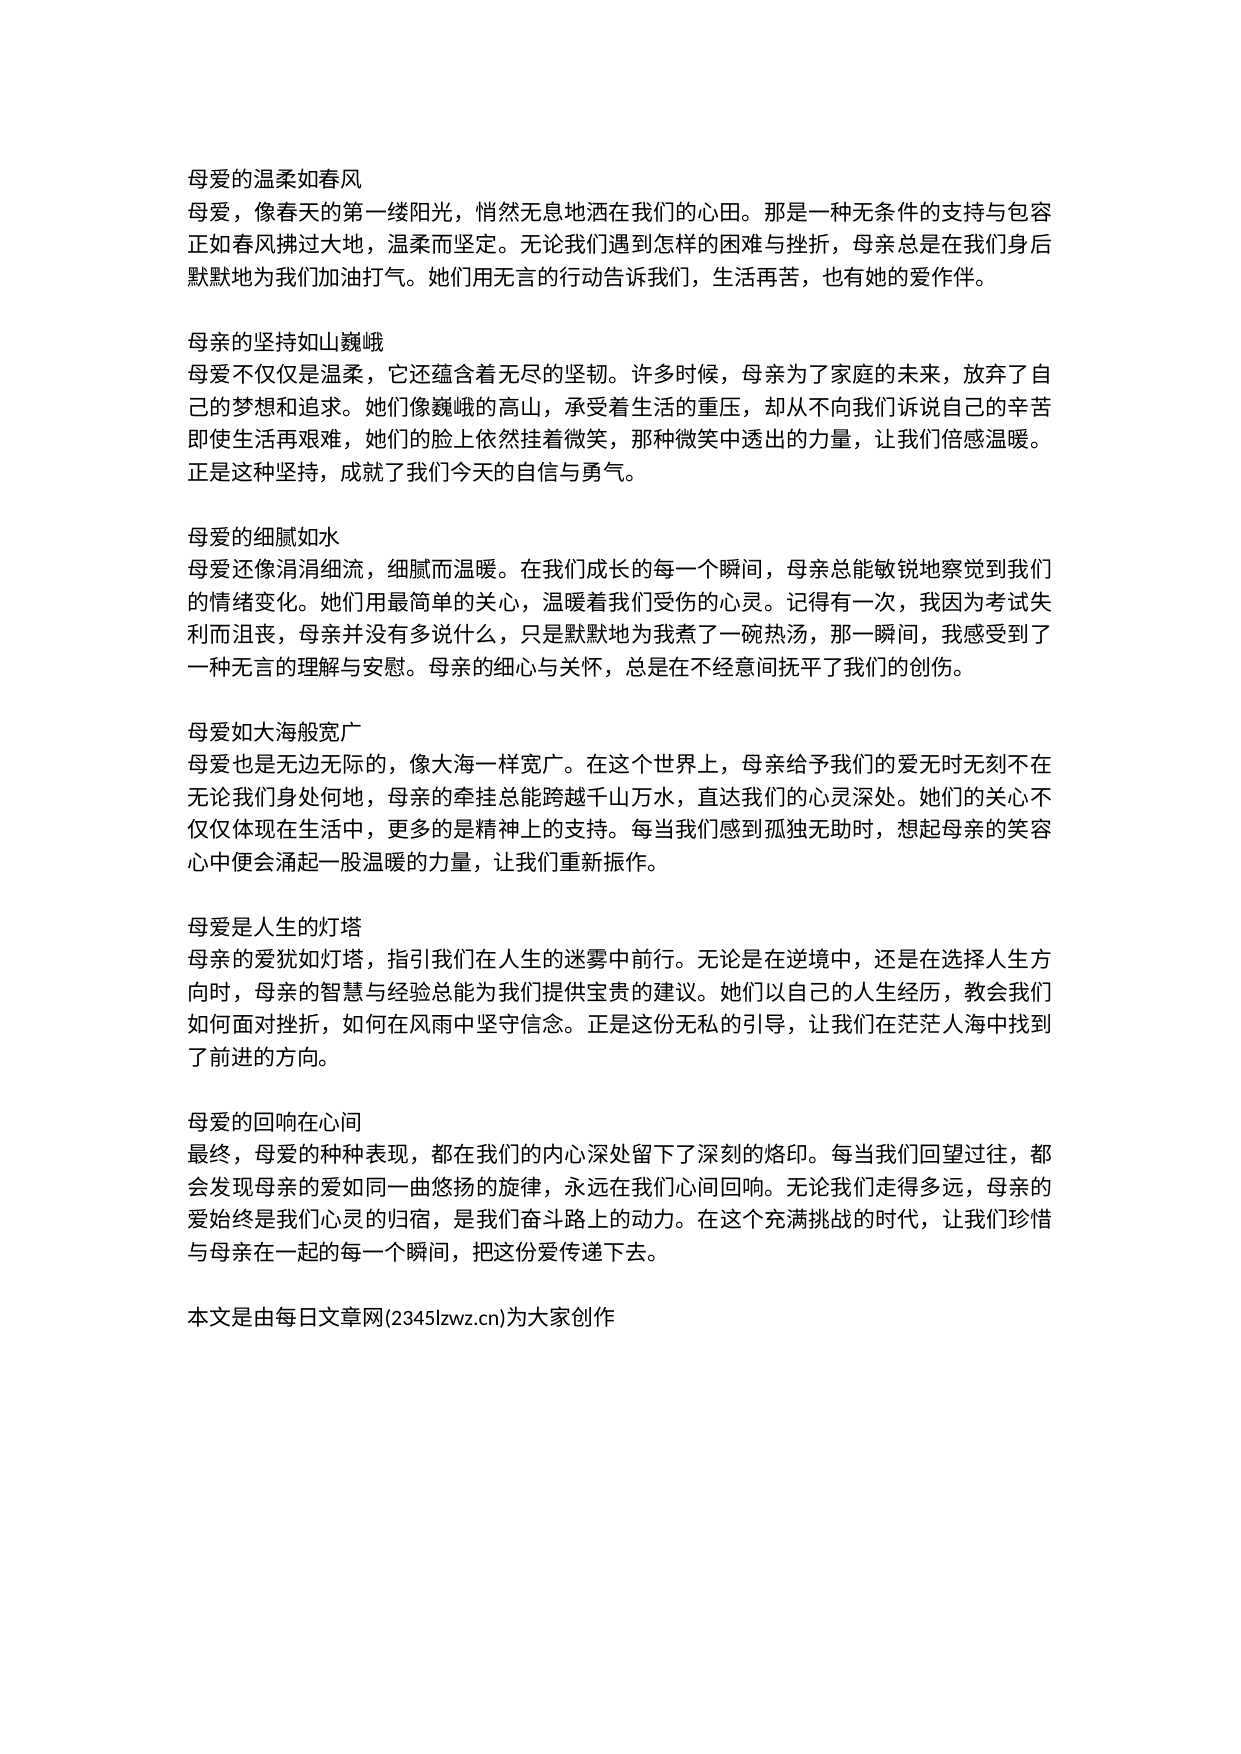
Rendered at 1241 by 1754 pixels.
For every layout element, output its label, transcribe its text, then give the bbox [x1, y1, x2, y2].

text 母亲的坚持如山巍峨 [187, 324, 1053, 357]
text 母爱不仅仅是温柔，它还蕴含着无尽的坚韧。许多时候，母亲为了家庭的未来，放弃了自己的梦想和追求。她们像巍峨的高山，承受着生活的重压，却从不向我们诉说自己的辛苦。即使生活再艰难，她们的脸上依然挂着微笑，那种微笑中透出的力量，让我们倍感温暖。正是这种坚持，成就了我们今天的自信与勇气。 [187, 357, 1053, 487]
text 母爱是人生的灯塔 [187, 909, 1053, 942]
text 母爱的温柔如春风 [187, 162, 1053, 194]
text 母爱，像春天的第一缕阳光，悄然无息地洒在我们的心田。那是一种无条件的支持与包容，正如春风拂过大地，温柔而坚定。无论我们遇到怎样的困难与挫折，母亲总是在我们身后，默默地为我们加油打气。她们用无言的行动告诉我们，生活再苦，也有她的爱作伴。 [187, 194, 1053, 292]
text 母爱还像涓涓细流，细腻而温暖。在我们成长的每一个瞬间，母亲总能敏锐地察觉到我们的情绪变化。她们用最简单的关心，温暖着我们受伤的心灵。记得有一次，我因为考试失利而沮丧，母亲并没有多说什么，只是默默地为我煮了一碗热汤，那一瞬间，我感受到了一种无言的理解与安慰。母亲的细心与关怀，总是在不经意间抚平了我们的创伤。 [187, 552, 1053, 682]
text 母爱的细腻如水 [187, 519, 1053, 552]
text 母爱也是无边无际的，像大海一样宽广。在这个世界上，母亲给予我们的爱无时无刻不在，无论我们身处何地，母亲的牵挂总能跨越千山万水，直达我们的心灵深处。她们的关心不仅仅体现在生活中，更多的是精神上的支持。每当我们感到孤独无助时，想起母亲的笑容，心中便会涌起一股温暖的力量，让我们重新振作。 [187, 747, 1053, 877]
text 母亲的爱犹如灯塔，指引我们在人生的迷雾中前行。无论是在逆境中，还是在选择人生方向时，母亲的智慧与经验总能为我们提供宝贵的建议。她们以自己的人生经历，教会我们如何面对挫折，如何在风雨中坚守信念。正是这份无私的引导，让我们在茫茫人海中找到了前进的方向。 [187, 942, 1053, 1072]
text 本文是由每日文章网(2345lzwz.cn)为大家创作 [187, 1299, 1053, 1332]
text 母爱如大海般宽广 [187, 714, 1053, 747]
text 最终，母爱的种种表现，都在我们的内心深处留下了深刻的烙印。每当我们回望过往，都会发现母亲的爱如同一曲悠扬的旋律，永远在我们心间回响。无论我们走得多远，母亲的爱始终是我们心灵的归宿，是我们奋斗路上的动力。在这个充满挑战的时代，让我们珍惜与母亲在一起的每一个瞬间，把这份爱传递下去。 [187, 1137, 1053, 1267]
text 母爱的回响在心间 [187, 1104, 1053, 1137]
